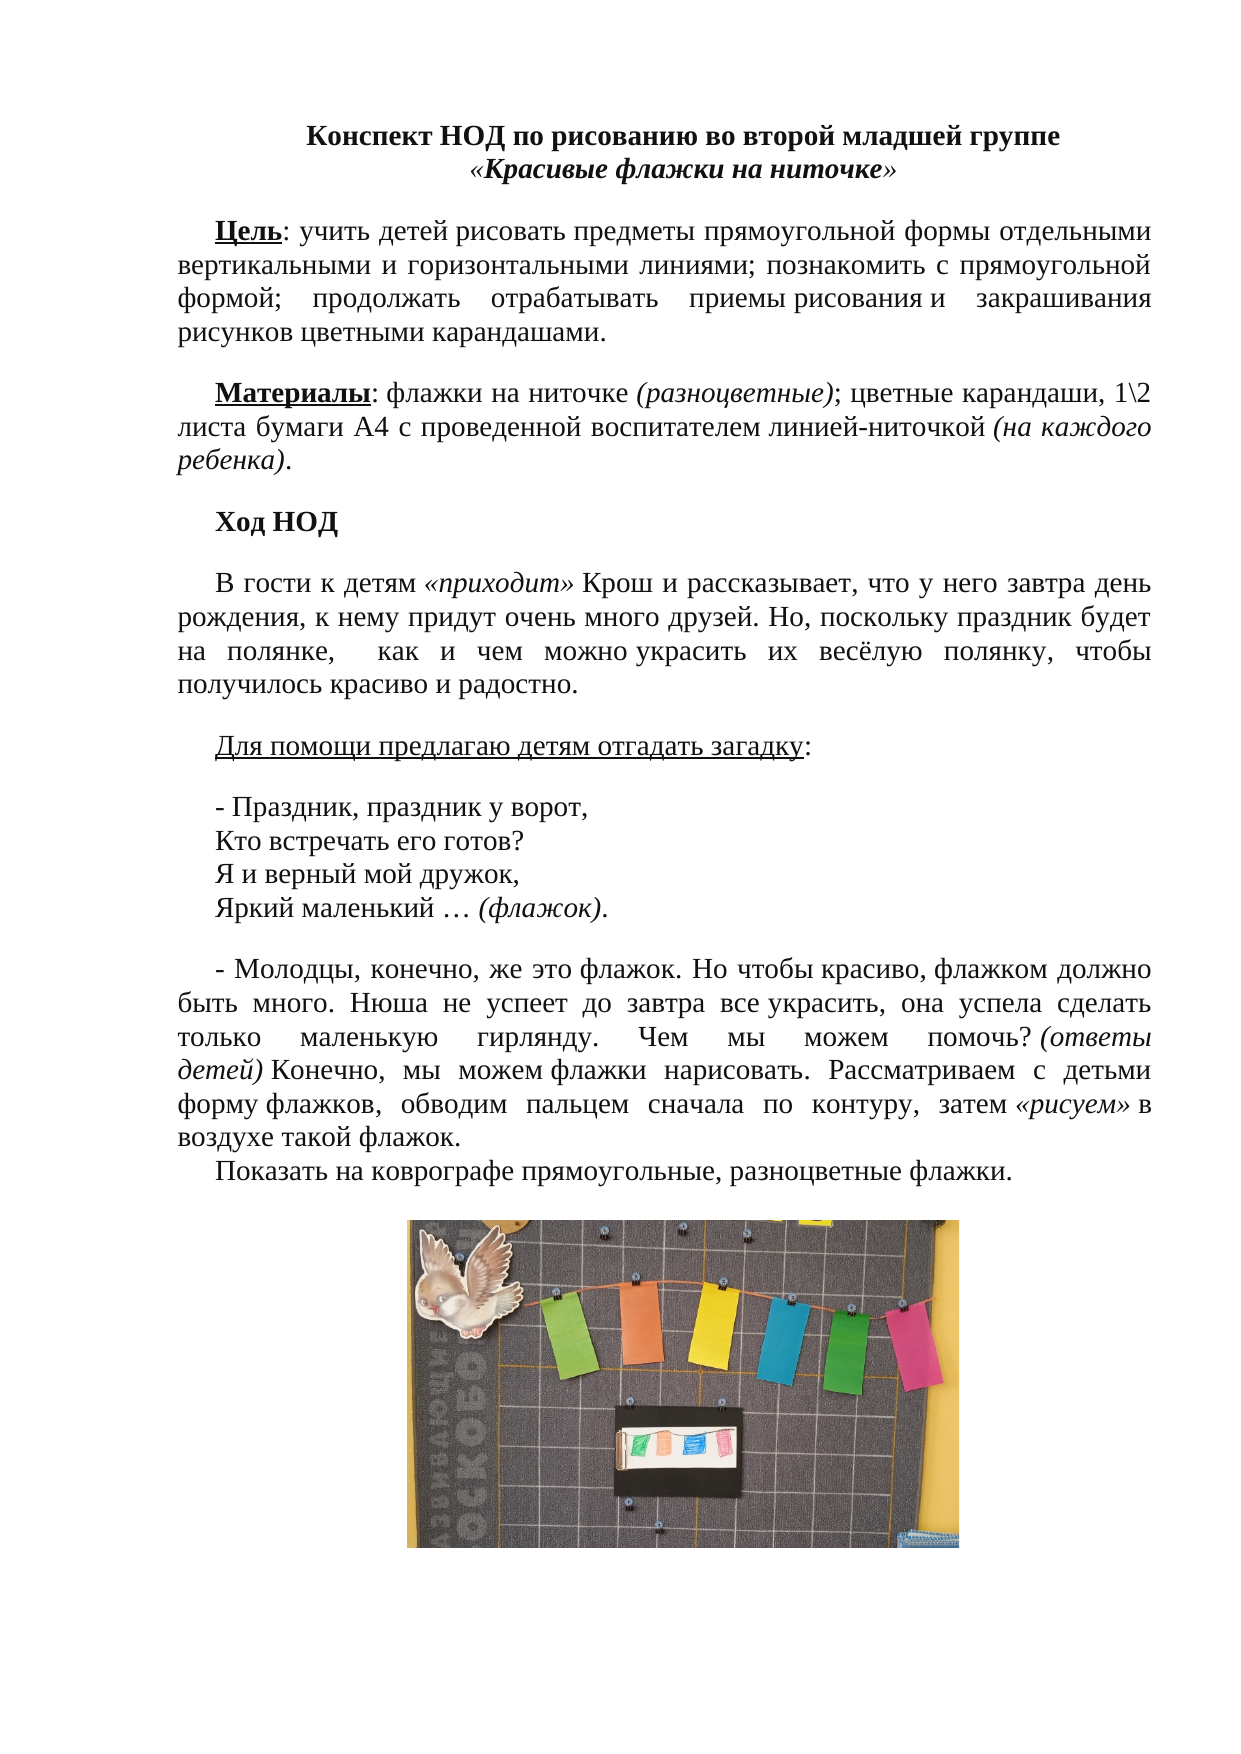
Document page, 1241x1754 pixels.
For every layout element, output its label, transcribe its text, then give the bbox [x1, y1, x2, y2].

text Материалы: флажки на ниточке (разноцветные); цветные карандаши, 1\2 листа бумаги А4 с проведенной воспитателем линией-ниточкой (на каждого ребенка). [177, 375, 1152, 476]
text Для помощи предлагаю детям отгадать загадку: [177, 728, 1152, 761]
text Конспект НОД по рисованию во второй младшей группе [177, 118, 1152, 152]
text Я и верный мой дружок, [177, 856, 1152, 890]
text Яркий маленький … (флажок). [177, 890, 1152, 923]
text - Праздник, праздник у ворот, [177, 789, 1152, 823]
picture [407, 1220, 960, 1548]
text «Красивые флажки на ниточке» [177, 152, 1152, 185]
text Кто встречать его готов? [177, 823, 1152, 856]
text Ход НОД [177, 504, 1152, 538]
text Цель: учить детей рисовать предметы прямоугольной формы отдельными вертикальными и горизонтальными линиями; познакомить с прямоугольной формой; продолжать отрабатывать приемы рисования и закрашивания рисунков цветными карандашами. [177, 213, 1152, 347]
text В гости к детям «приходит» Крош и рассказывает, что у него завтра день рождения, к нему придут очень много друзей. Но, поскольку праздник будет на полянке, как и чем можно украсить их весёлую полянку, чтобы получилось красиво и радостно. [177, 566, 1152, 700]
text - Молодцы, конечно, же это флажок. Но чтобы красиво, флажком должно быть много. Нюша не успеет до завтра все украсить, она успела сделать только маленькую гирлянду. Чем мы можем помочь? (ответы детей) Конечно, мы можем флажки нарисовать. Рассматриваем с детьми форму флажков, обводим пальцем сначала по контуру, затем «рисуем» в воздухе такой флажок. [177, 952, 1152, 1153]
text Показать на коврографе прямоугольные, разноцветные флажки. [177, 1153, 1152, 1186]
